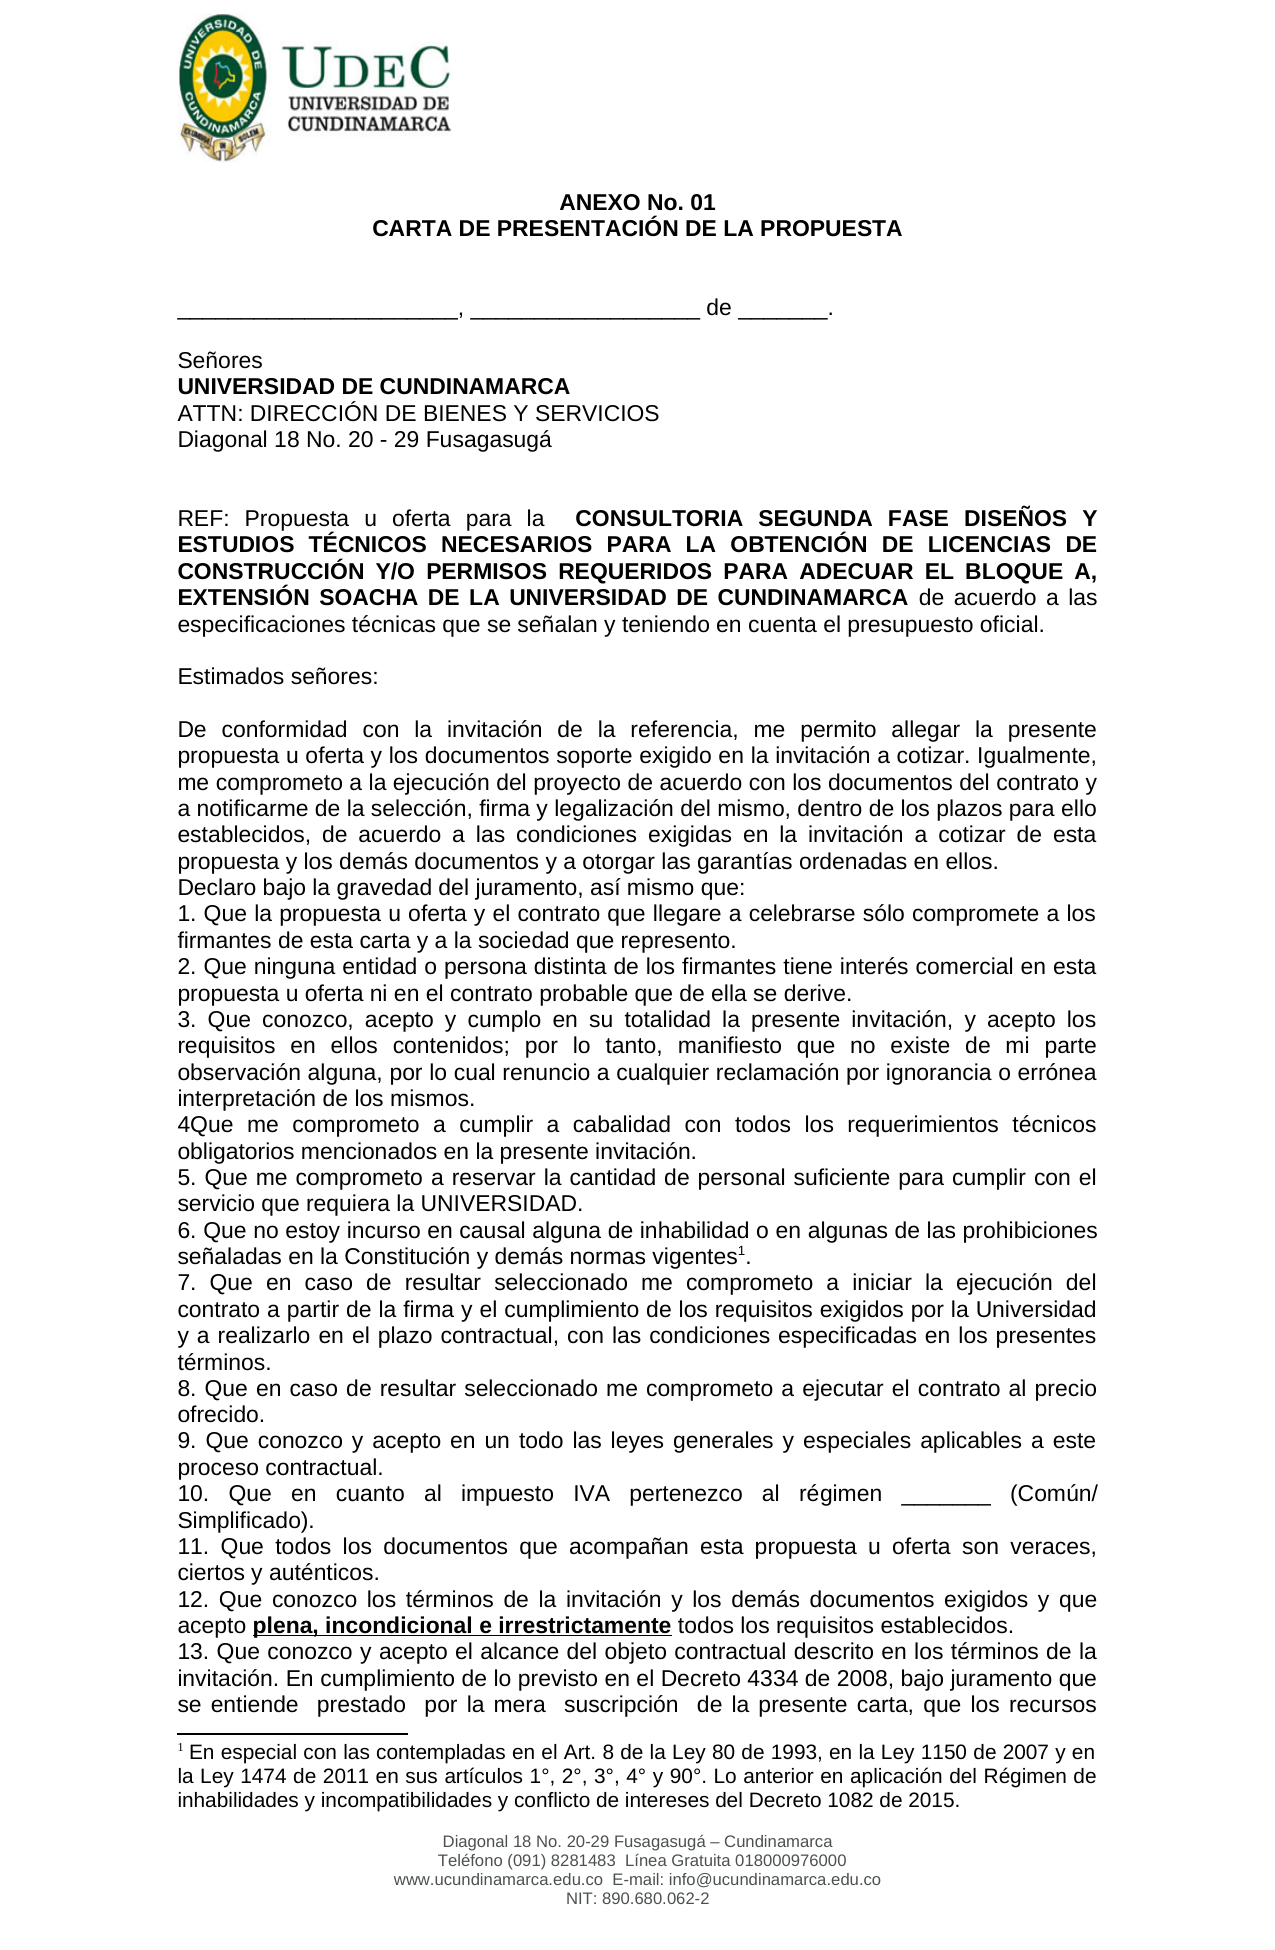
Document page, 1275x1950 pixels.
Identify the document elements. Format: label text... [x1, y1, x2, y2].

text Estimados señores: [177, 663, 1098, 689]
text ______________________, __________________ de _______. [177, 294, 1098, 321]
text Señores [177, 347, 1098, 373]
text CARTA DE PRESENTACIÓN DE LA PROPUESTA [177, 215, 1098, 242]
text 6. Que no estoy incurso en causal alguna de inhabilidad o en algunas de las prohibiciones señaladas en la Constitución y demás normas vigentes. [177, 1217, 1098, 1269]
text 3. Que conozco, acepto y cumplo en su totalidad la presente invitación, y acepto los requisitos en ellos contenidos; por lo tanto, manifiesto que no existe de mi parte observación alguna, por lo cual renuncio a cualquier reclamación por ignorancia o errónea interpretación de los mismos. [177, 1006, 1098, 1111]
text 10. Que en cuanto al impuesto IVA pertenezco al régimen _______ (Común/ Simplificado). [177, 1480, 1098, 1533]
text REF: Propuesta u oferta para la CONSULTORIA SEGUNDA FASE DISEÑOS Y ESTUDIOS TÉCNICOS NECESARIOS PARA LA OBTENCIÓN DE LICENCIAS DE CONSTRUCCIÓN Y/O PERMISOS REQUERIDOS PARA ADECUAR EL BLOQUE A, EXTENSIÓN SOACHA DE LA UNIVERSIDAD DE CUNDINAMARCA de acuerdo a las especificaciones técnicas que se señalan y teniendo en cuenta el presupuesto oficial. [177, 505, 1098, 637]
picture [178, 13, 453, 163]
text 2. Que ninguna entidad o persona distinta de los firmantes tiene interés comercial en esta propuesta u oferta ni en el contrato probable que de ella se derive. [177, 953, 1098, 1006]
text 5. Que me comprometo a reservar la cantidad de personal suficiente para cumplir con el servicio que requiera la UNIVERSIDAD. [177, 1164, 1098, 1217]
text UNIVERSIDAD DE CUNDINAMARCA [177, 373, 1098, 400]
text 9. Que conozco y acepto en un todo las leyes generales y especiales aplicables a este proceso contractual. [177, 1427, 1098, 1480]
text 1. Que la propuesta u oferta y el contrato que llegare a celebrarse sólo compromete a los firmantes de esta carta y a la sociedad que represento. [177, 900, 1098, 953]
text ANEXO No. 01 [177, 189, 1098, 215]
text 7. Que en caso de resultar seleccionado me comprometo a iniciar la ejecución del contrato a partir de la firma y el cumplimiento de los requisitos exigidos por la Universidad y a realizarlo en el plazo contractual, con las condiciones especificadas en los presentes términos. [177, 1269, 1098, 1375]
text Declaro bajo la gravedad del juramento, así mismo que: [177, 874, 1098, 900]
text ATTN: DIRECCIÓN DE BIENES Y SERVICIOS [177, 400, 1098, 426]
text Diagonal 18 No. 20 - 29 Fusagasugá [177, 426, 1098, 452]
text 12. Que conozco los términos de la invitación y los demás documentos exigidos y que acepto plena, incondicional e irrestrictamente todos los requisitos establecidos. [177, 1586, 1098, 1638]
text 4Que me comprometo a cumplir a cabalidad con todos los requerimientos técnicos obligatorios mencionados en la presente invitación. [177, 1111, 1098, 1164]
text De conformidad con la invitación de la referencia, me permito allegar la presente propuesta u oferta y los documentos soporte exigido en la invitación a cotizar. Igualmente, me comprometo a la ejecución del proyecto de acuerdo con los documentos del contrato y a notificarme de la selección, firma y legalización del mismo, dentro de los plazos para ello establecidos, de acuerdo a las condiciones exigidas en la invitación a cotizar de esta propuesta y los demás documentos y a otorgar las garantías ordenadas en ellos. [177, 716, 1098, 874]
text 11. Que todos los documentos que acompañan esta propuesta u oferta son veraces, ciertos y auténticos. [177, 1533, 1098, 1586]
text 8. Que en caso de resultar seleccionado me comprometo a ejecutar el contrato al precio ofrecido. [177, 1375, 1098, 1427]
